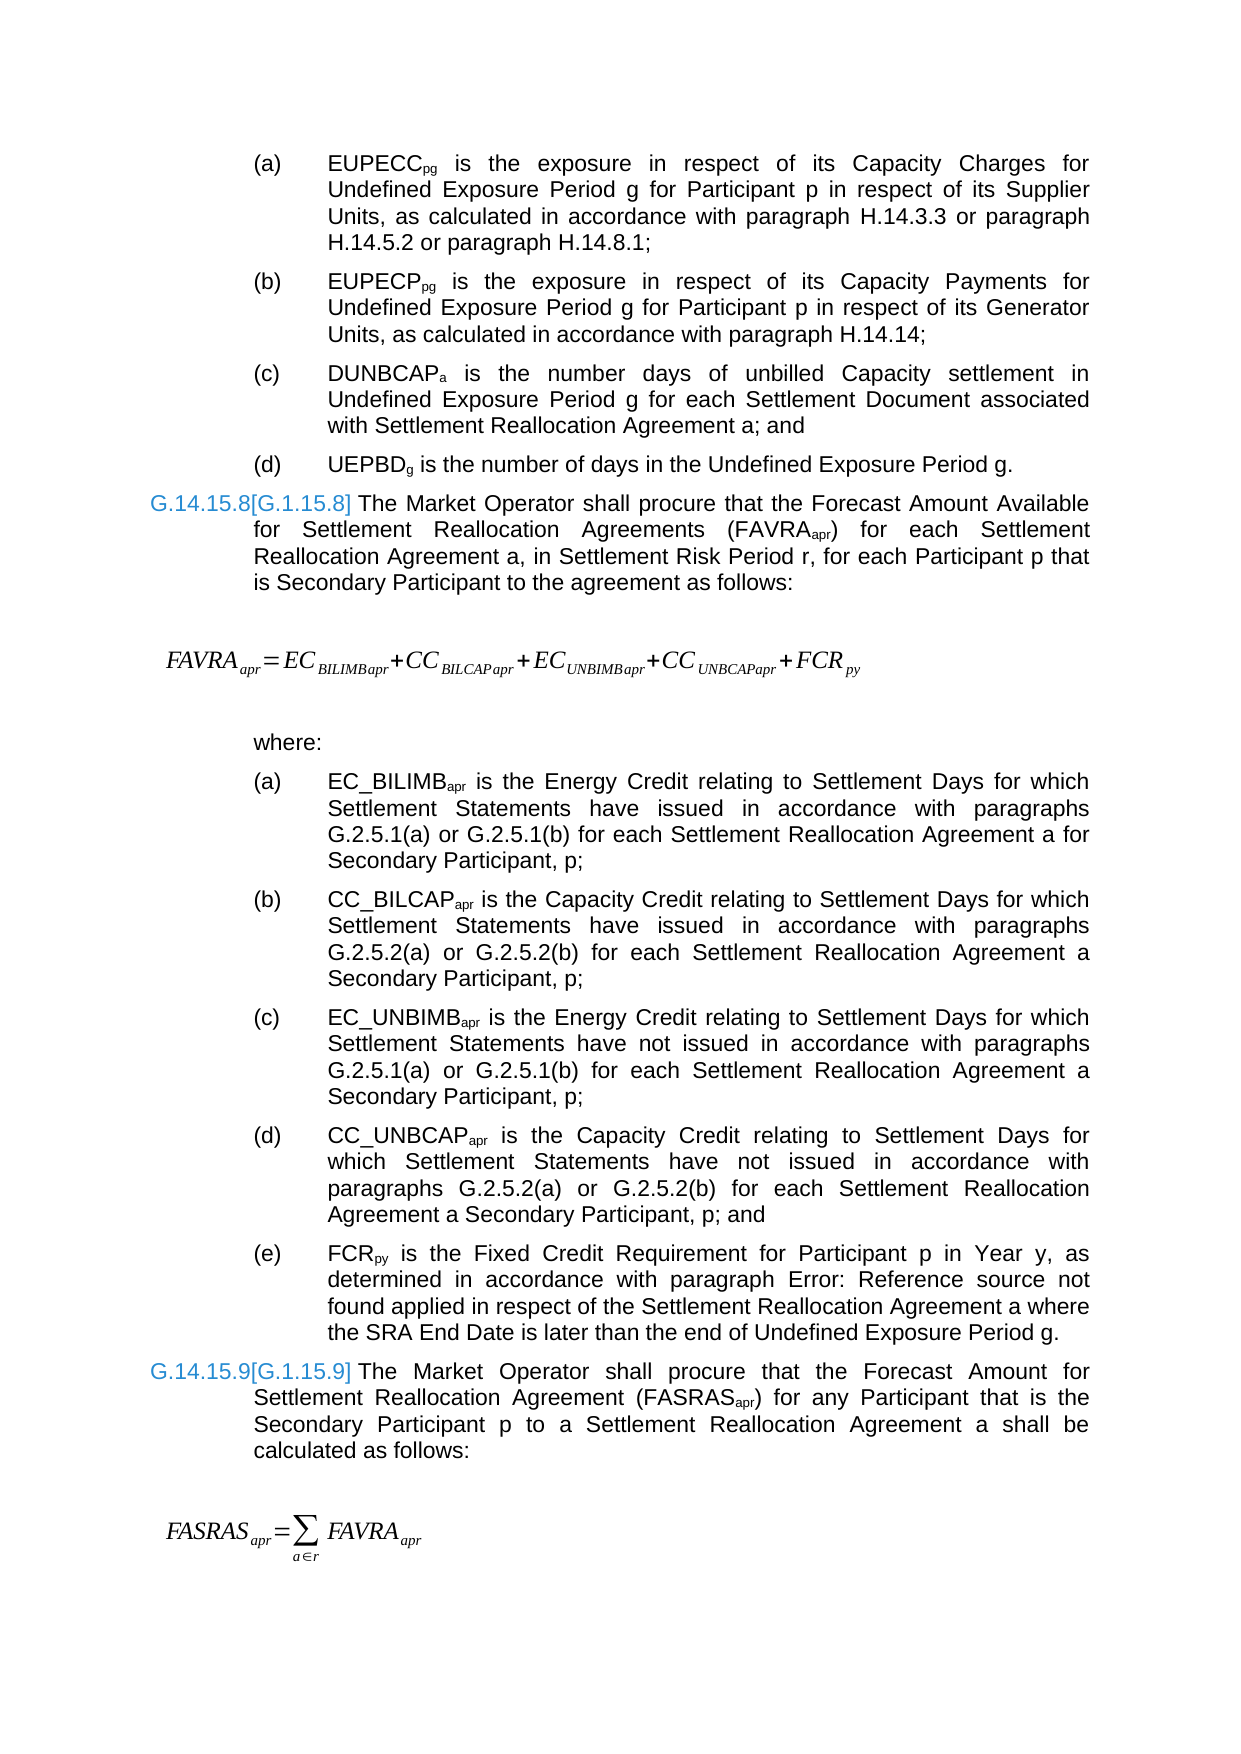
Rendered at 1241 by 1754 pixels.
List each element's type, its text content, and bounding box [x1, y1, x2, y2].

text FCRpy is the Fixed Credit Requirement for Participant p in Year y, as determined in accordance with paragraph applied in respect of the Settlement Reallocation Agreement a where the SRA End Date is later than the end of Undefined Exposure Period g. [253, 1240, 1090, 1345]
text CC_BILCAPapr is the Capacity Credit relating to Settlement Days for which Settlement Statements have issued in accordance with paragraphs G.2.5.2(a) or G.2.5.2(b) for each Settlement Reallocation Agreement a Secondary Participant, p; [253, 886, 1090, 992]
list EC_BILIMBapr is the Energy Credit relating to Settlement Days for which Settlement Statements have issued in accordance with paragraphs G.2.5.1(a) or G.2.5.1(b) for each Settlement Reallocation Agreement a for Secondary Participant, p; [253, 768, 1090, 874]
text EC_UNBIMBapr is the Energy Credit relating to Settlement Days for which Settlement Statements have not issued in accordance with paragraphs G.2.5.1(a) or G.2.5.1(b) for each Settlement Reallocation Agreement a Secondary Participant, p; [253, 1004, 1090, 1109]
text The Market Operator shall procure that the Forecast Amount for Settlement Reallocation Agreement (FASRASapr) for any Participant that is the Secondary Participant p to a Settlement Reallocation Agreement a shall be calculated as follows: [150, 1358, 1090, 1463]
list where: [253, 729, 1090, 756]
text EUPECPpg is the exposure in respect of its Capacity Payments for Undefined Exposure Period g for Participant p in respect of its Generator Units, as calculated in accordance with paragraph G.14.14; [253, 268, 1090, 347]
text DUNBCAPa is the number days of unbilled Capacity settlement in Undefined Exposure Period g for each Settlement Document associated with Settlement Reallocation Agreement a; and [253, 359, 1090, 438]
text The Market Operator shall procure that the Forecast Amount Available for Settlement Reallocation Agreements (FAVRAapr) for each Settlement Reallocation Agreement a, in Settlement Risk Period r, for each Participant p that is Secondary Participant to the agreement as follows: [150, 490, 1090, 595]
list EUPECCpg is the exposure in respect of its Capacity Charges for Undefined Exposure Period g for Participant p in respect of its Supplier Units, as calculated in accordance with paragraph G.14.3.3 or paragraph G.14.5.2 or paragraph G.14.8.1; [253, 150, 1090, 255]
text CC_UNBCAPapr is the Capacity Credit relating to Settlement Days for which Settlement Statements have not issued in accordance with paragraphs G.2.5.2(a) or G.2.5.2(b) for each Settlement Reallocation Agreement a Secondary Participant, p; and [253, 1122, 1090, 1227]
text UEPBDg is the number of days in the Undefined Exposure Period g. [253, 451, 1090, 477]
